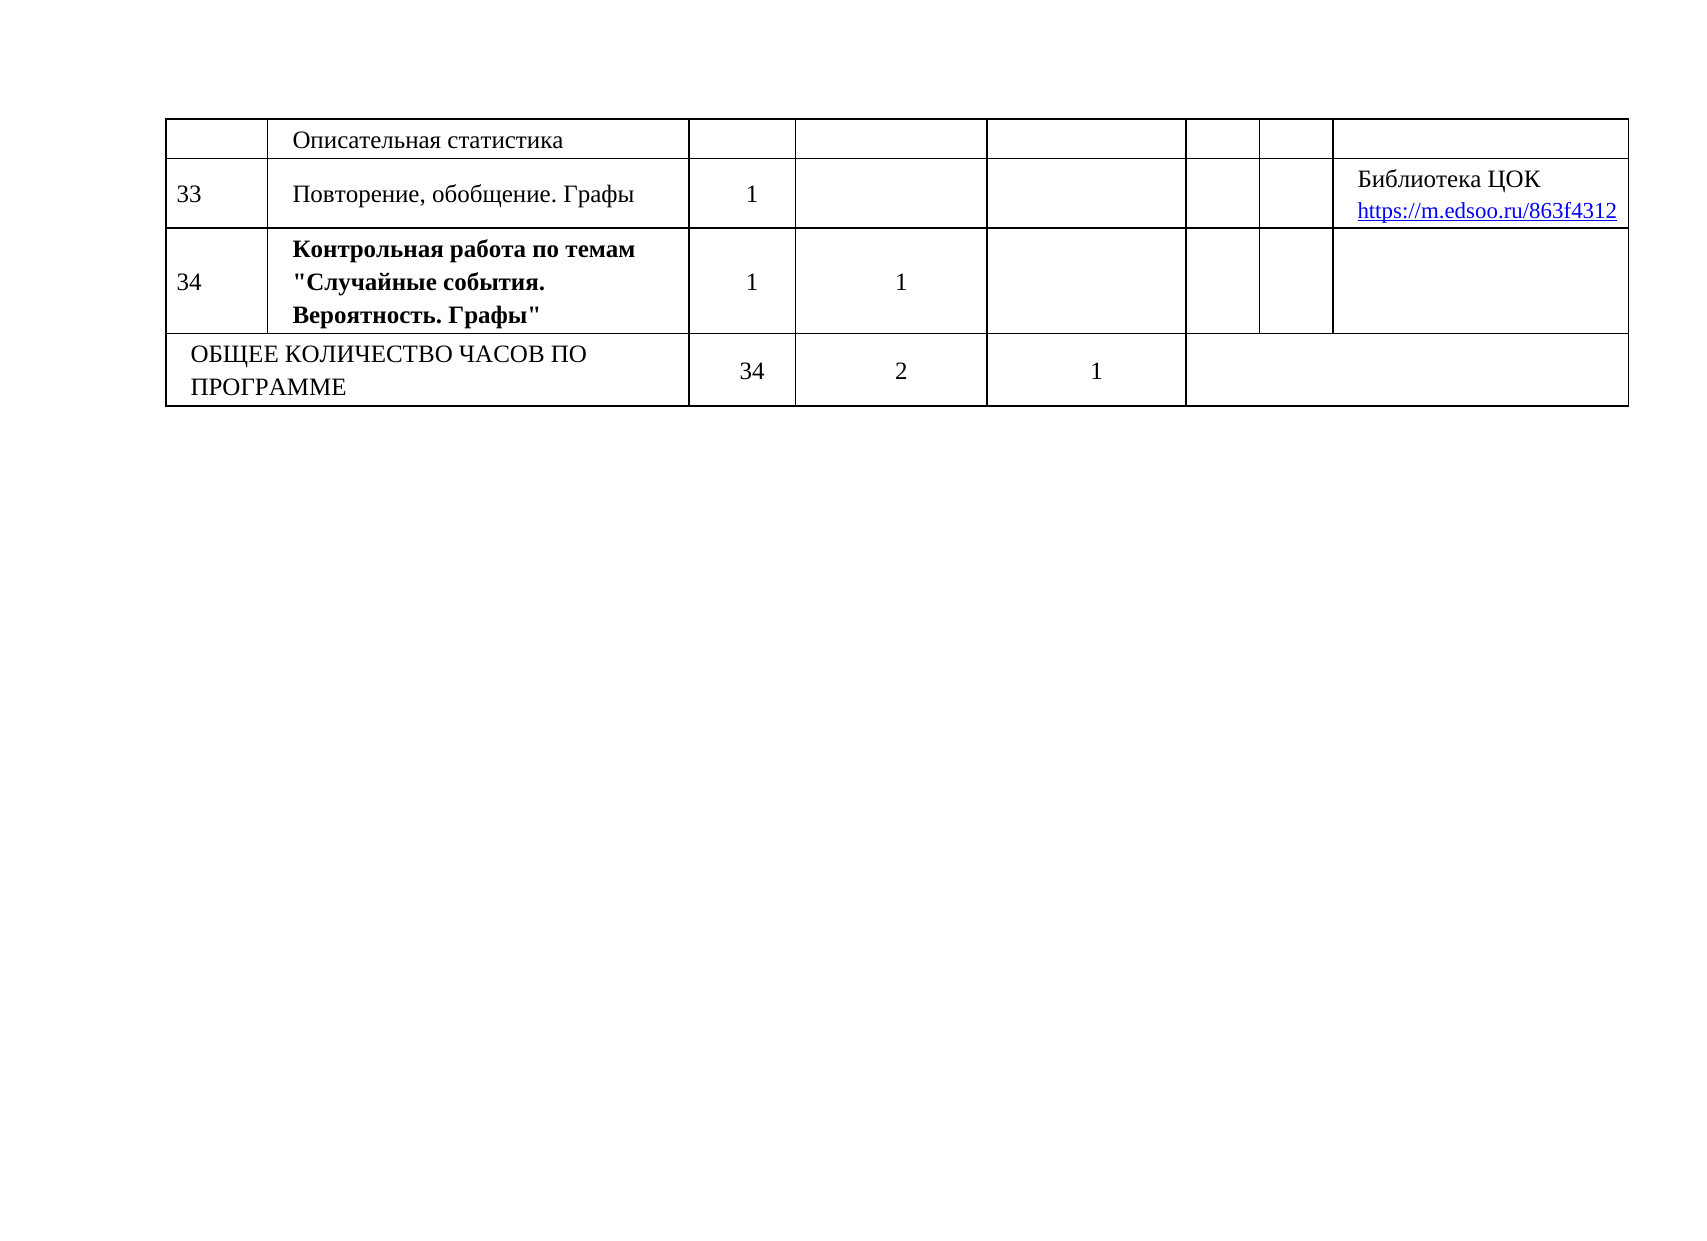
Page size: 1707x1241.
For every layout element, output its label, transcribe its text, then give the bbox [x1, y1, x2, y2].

table_cell [1187, 120, 1259, 157]
table_cell [1187, 159, 1259, 227]
table_cell [796, 120, 986, 157]
table_cell 1 [988, 334, 1185, 405]
table_cell 32 [167, 120, 267, 157]
table_cell 1 [690, 120, 795, 157]
table_cell 1 [796, 229, 986, 332]
table_cell Контрольная работа по темам "Случайные события. Вероятность. Графы" [268, 229, 688, 332]
table_cell 34 [690, 334, 795, 405]
table_cell Библиотека ЦОК https://m.edsoo.ru/863f4312 [1334, 159, 1628, 227]
table_cell Повторение, обобщение. Графы [268, 159, 688, 227]
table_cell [268, 120, 688, 157]
table_cell 1 [690, 229, 795, 332]
table_cell [1260, 229, 1332, 332]
table_cell [1260, 159, 1332, 227]
table_cell [796, 159, 986, 227]
table_cell 2 [796, 334, 986, 405]
table_cell [1334, 229, 1628, 332]
table_cell [988, 159, 1185, 227]
table_cell [988, 229, 1185, 332]
table_cell 1 [690, 159, 795, 227]
table_cell [1187, 334, 1628, 405]
table_cell 34 [167, 229, 267, 332]
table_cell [1334, 120, 1628, 157]
table_cell [1187, 229, 1259, 332]
table_cell [988, 120, 1185, 157]
table_cell [1260, 120, 1332, 157]
table_cell ОБЩЕЕ КОЛИЧЕСТВО ЧАСОВ ПО ПРОГРАММЕ [167, 334, 688, 405]
table_cell 33 [167, 159, 267, 227]
